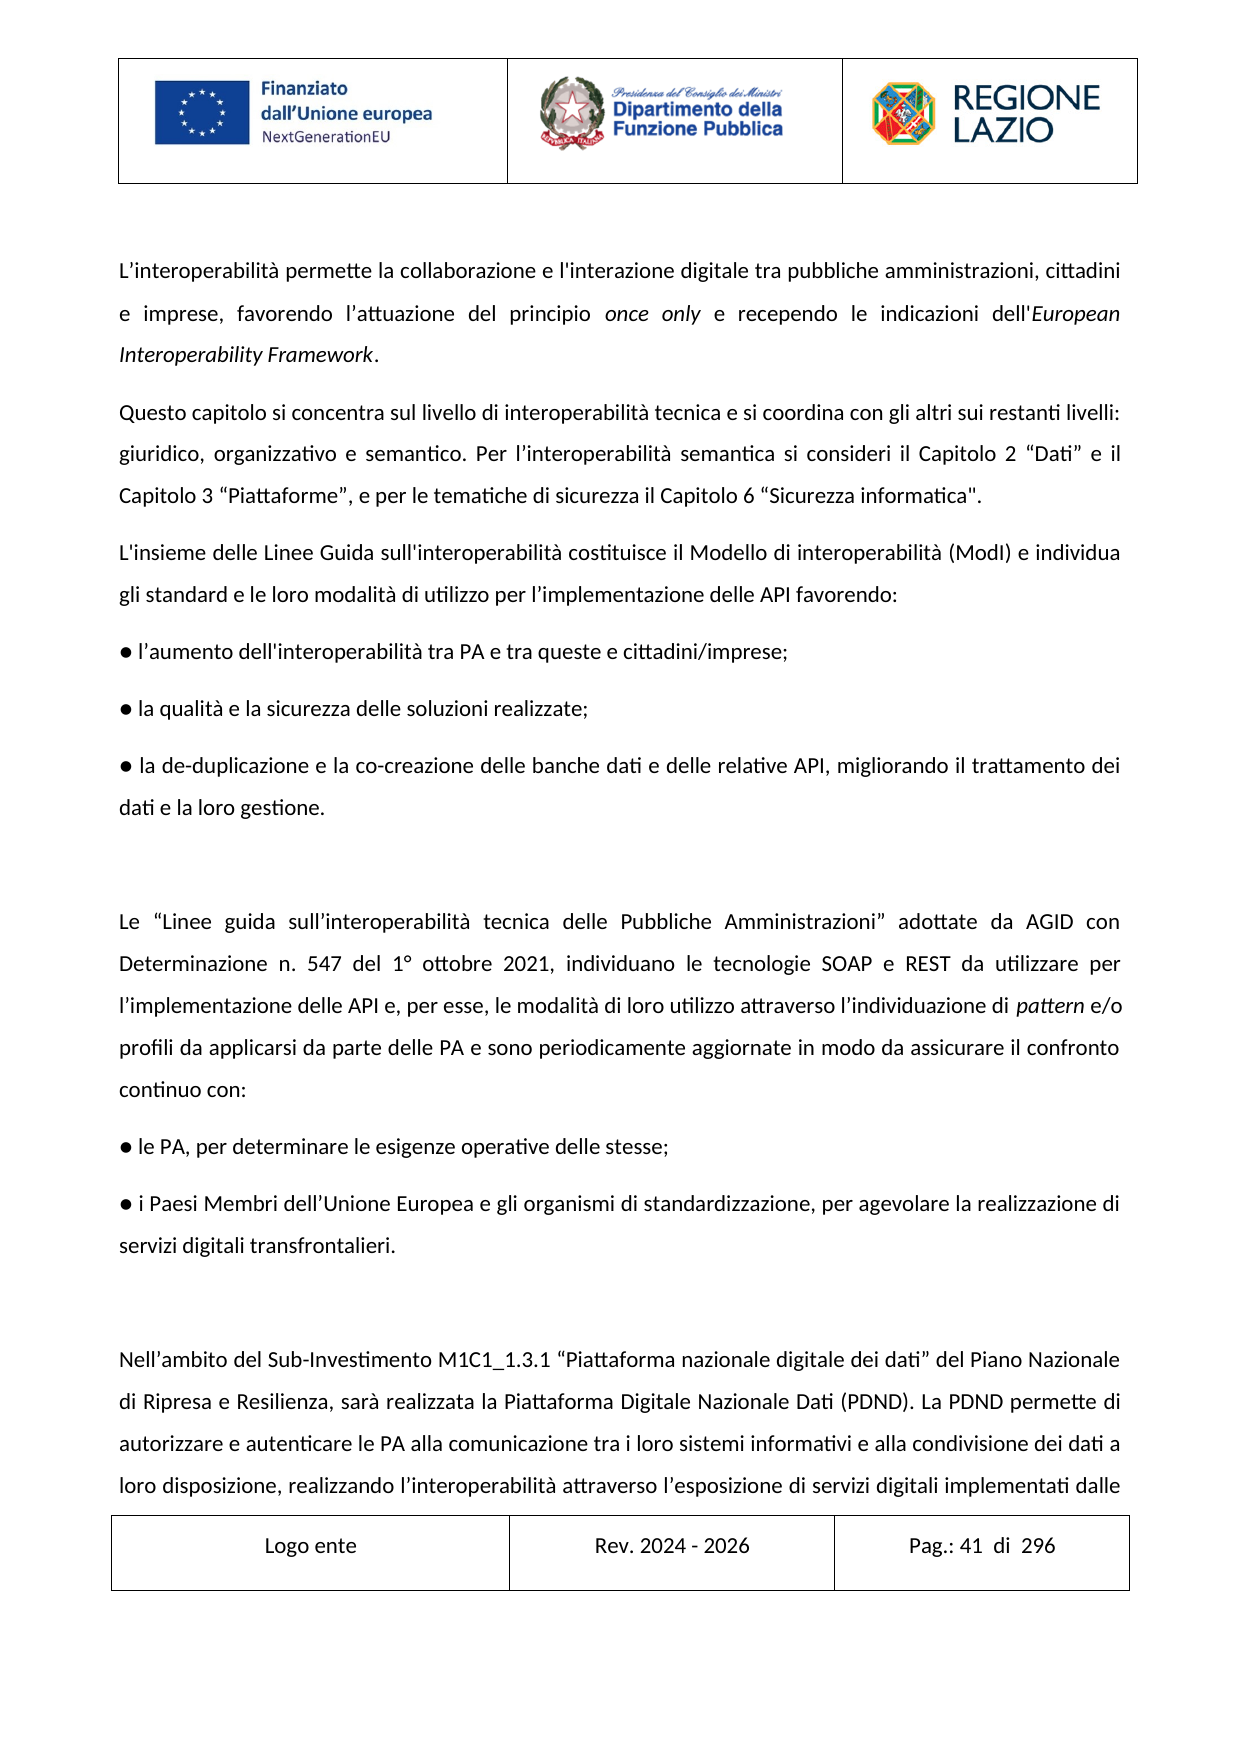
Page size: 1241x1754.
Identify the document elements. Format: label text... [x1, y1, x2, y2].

text ● la de-duplicazione e la co-creazione delle banche dati e delle relative API, migliorando il trattamento dei dati e la loro gestione. [119, 751, 1123, 821]
text Le “Linee guida sull’interoperabilità tecnica delle Pubbliche Amministrazioni” adottate da AGID con Determinazione n. 547 del 1° ottobre 2021, individuano le tecnologie SOAP e REST da utilizzare per l’implementazione delle API e, per esse, le modalità di loro utilizzo attraverso l’individuazione di pattern e/o profili da applicarsi da parte delle PA e sono periodicamente aggiornate in modo da assicurare il confronto continuo con: [119, 907, 1123, 1103]
text ● le PA, per determinare le esigenze operative delle stesse; [119, 1132, 1123, 1160]
picture [145, 74, 447, 153]
text ● l’aumento dell'interoperabilità tra PA e tra queste e cittadini/imprese; [119, 637, 1123, 666]
text ● la qualità e la sicurezza delle soluzioni realizzate; [119, 694, 1123, 722]
picture [533, 74, 786, 152]
picture [868, 79, 1103, 147]
text ● i Paesi Membri dell’Unione Europea e gli organismi di standardizzazione, per agevolare la realizzazione di servizi digitali transfrontalieri. [119, 1189, 1123, 1259]
text L'insieme delle Linee Guida sull'interoperabilità costituisce il Modello di interoperabilità (ModI) e individua gli standard e le loro modalità di utilizzo per l’implementazione delle API favorendo: [119, 538, 1123, 608]
text Questo capitolo si concentra sul livello di interoperabilità tecnica e si coordina con gli altri sui restanti livelli: giuridico, organizzativo e semantico. Per l’interoperabilità semantica si consideri il Capitolo 2 “Dati” e il Capitolo 3 “Piattaforme”, e per le tematiche di sicurezza il Capitolo 6 “Sicurezza informatica". [119, 398, 1123, 509]
text L’interoperabilità permette la collaborazione e l'interazione digitale tra pubbliche amministrazioni, cittadini e imprese, favorendo l’attuazione del principio once only e recependo le indicazioni dell'European Interoperability Framework. [119, 257, 1123, 369]
